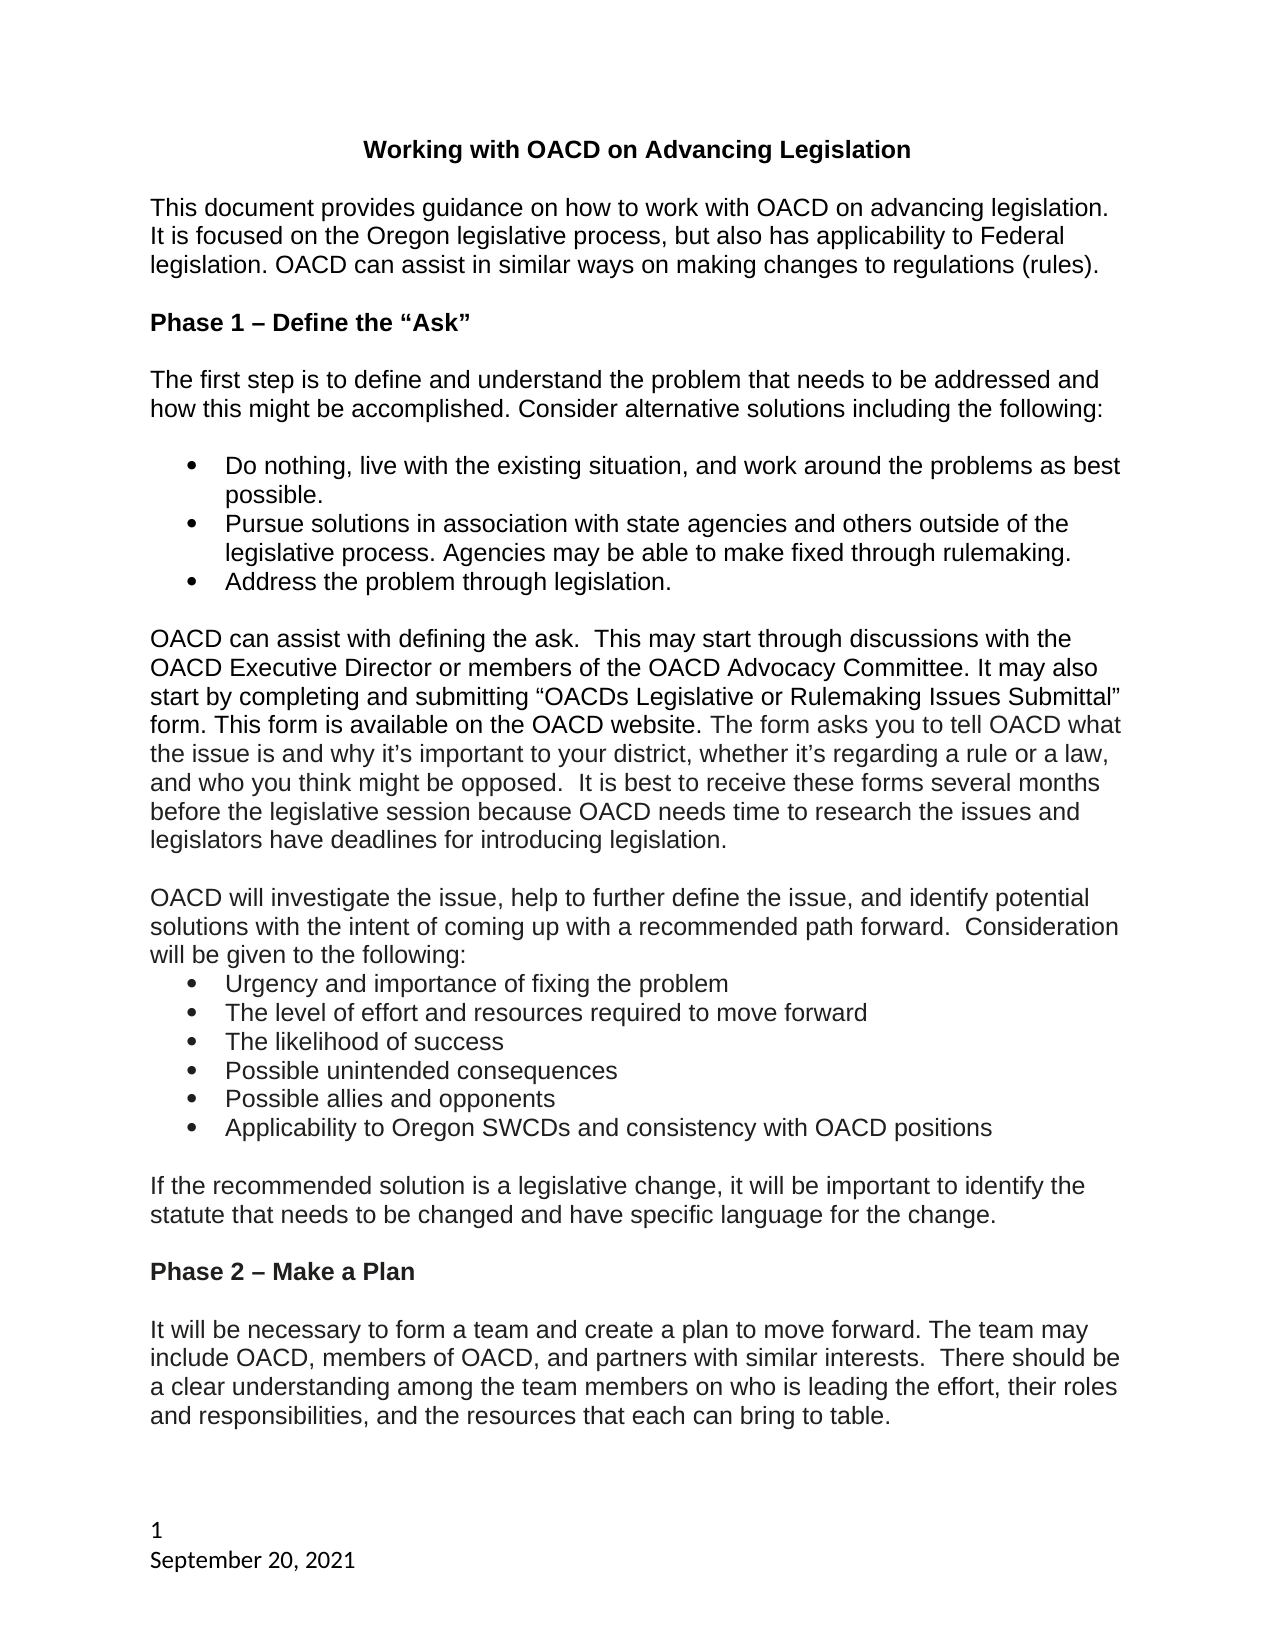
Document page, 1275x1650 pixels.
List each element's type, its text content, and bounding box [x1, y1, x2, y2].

list Possible unintended consequences [187, 1056, 1125, 1084]
text Phase 2 – Make a Plan [150, 1257, 1125, 1286]
list Possible allies and opponents [187, 1084, 1125, 1113]
text The first step is to define and understand the problem that needs to be addressed and how this might be accomplished. Consider alternative solutions including the following: [150, 365, 1125, 422]
text It will be necessary to form a team and create a plan to move forward. The team may include OACD, members of OACD, and partners with similar interests. There should be a clear understanding among the team members on who is leading the effort, their roles and responsibilities, and the resources that each can bring to table. [150, 1315, 1125, 1430]
text If the recommended solution is a legislative change, it will be important to identify the statute that needs to be changed and have specific language for the change. [150, 1171, 1125, 1228]
list The likelihood of success [187, 1027, 1125, 1056]
text Working with OACD on Advancing Legislation [150, 135, 1125, 164]
text This document provides guidance on how to work with OACD on advancing legislation. It is focused on the Oregon legislative process, but also has applicability to Federal legislation. OACD can assist in similar ways on making changes to regulations (rules). [150, 192, 1125, 279]
list The level of effort and resources required to move forward [187, 998, 1125, 1027]
text legislators have deadlines for introducing legislation. [150, 825, 1125, 854]
text Phase 1 – Define the “Ask” [150, 307, 1125, 336]
text OACD will investigate the issue, help to further define the issue, and identify potential solutions with the intent of coming up with a recommended path forward. Consideration will be given to the following: [150, 883, 1125, 969]
list Do nothing, live with the existing situation, and work around the problems as best possible. [187, 451, 1125, 509]
list Pursue solutions in association with state agencies and others outside of the legislative process. Agencies may be able to make fixed through rulemaking. [187, 509, 1125, 566]
text OACD can assist with defining the ask. This may start through discussions with the OACD Executive Director or members of the OACD Advocacy Committee. It may also start by completing and submitting “OACDs Legislative or Rulemaking Issues Submittal” form. This form is available on the OACD website. The form asks you to tell OACD what the issue is and why it’s important to your district, whether it’s regarding a rule or a law, and who you think might be opposed. It is best to receive these forms several months before the legislative session because OACD needs time to research the issues and [150, 624, 1125, 825]
list Applicability to Oregon SWCDs and consistency with OACD positions [187, 1113, 1125, 1142]
list Address the problem through legislation. [187, 566, 1125, 595]
list Urgency and importance of fixing the problem [187, 969, 1125, 998]
